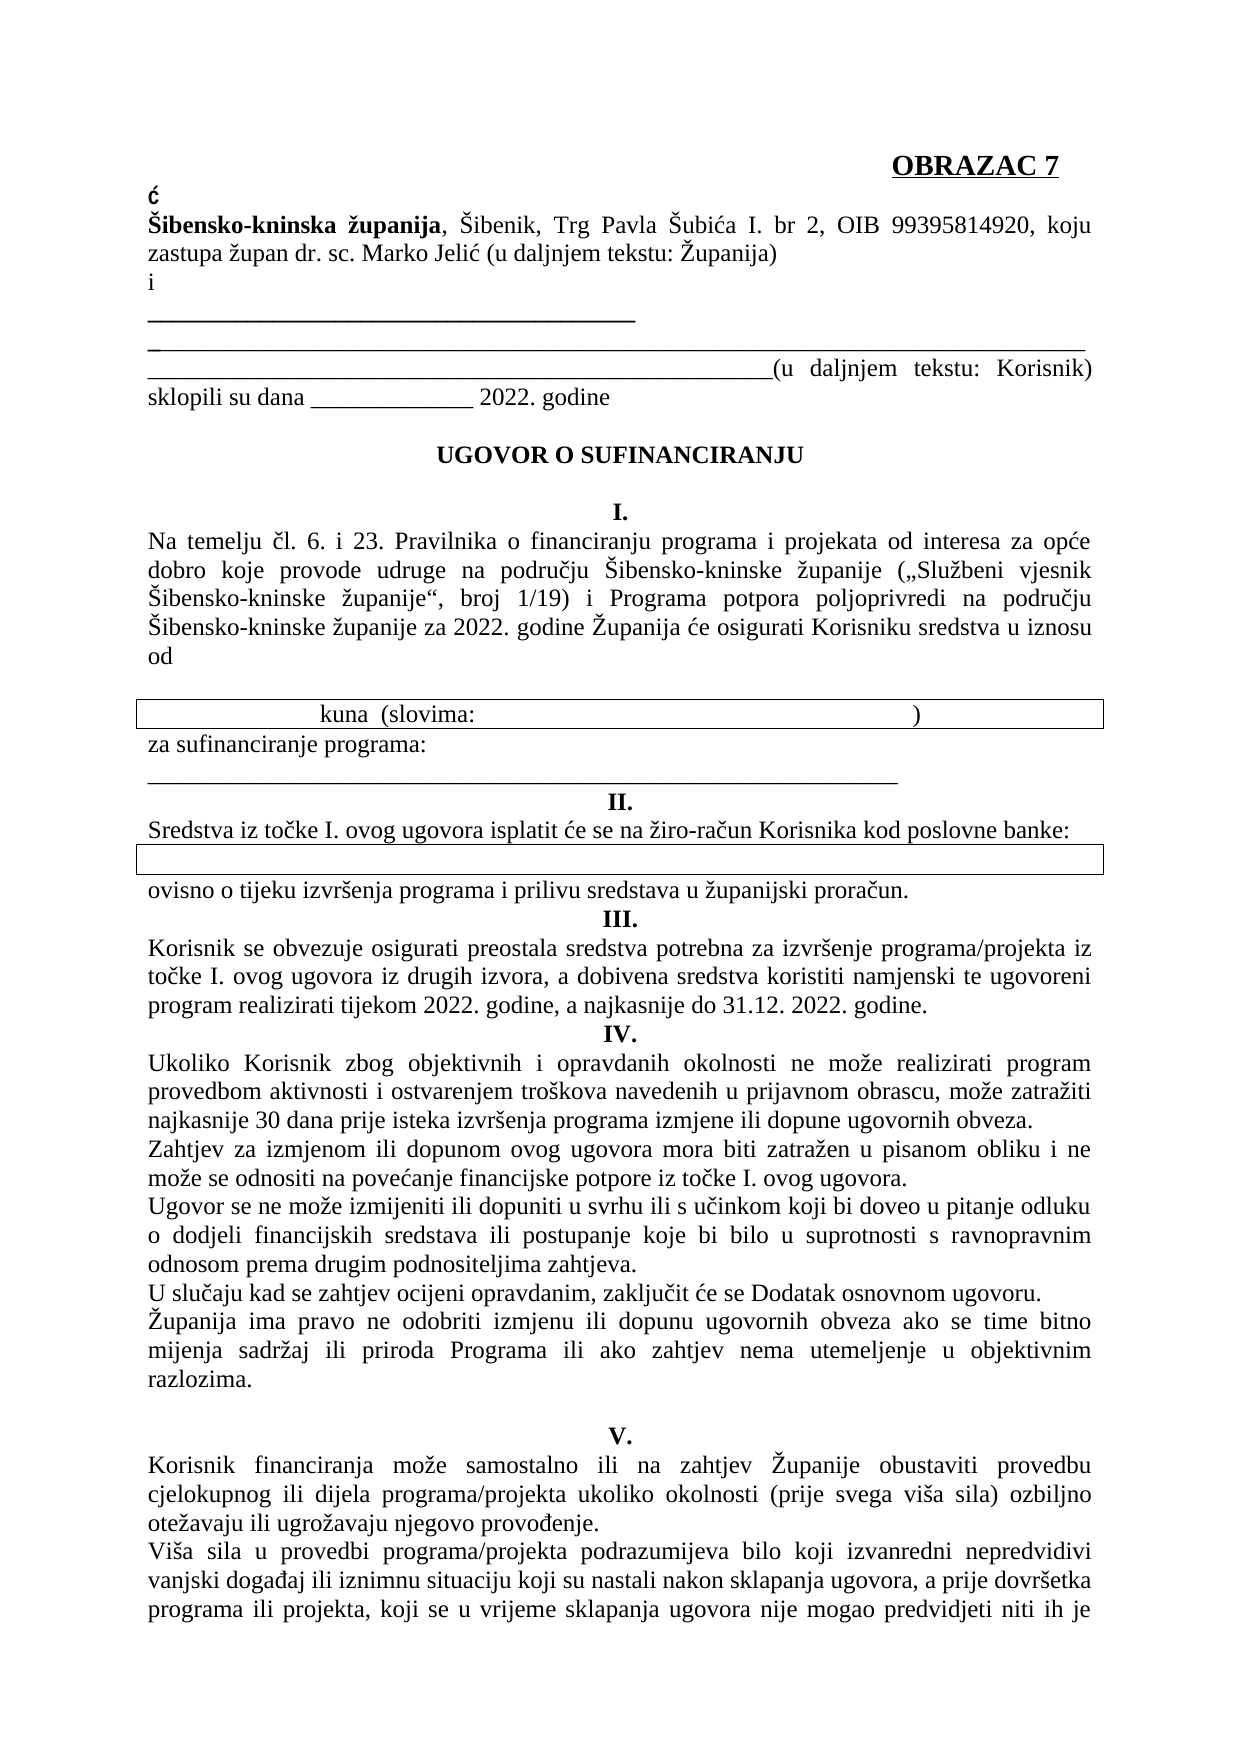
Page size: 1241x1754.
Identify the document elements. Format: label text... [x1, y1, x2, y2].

text U slučaju kad se zahtjev ocijeni opravdanim, zaključit će se Dodatak osnovnom ugovoru. [148, 1278, 1093, 1306]
text Županija ima pravo ne odobriti izmjenu ili dopunu ugovornih obveza ako se time bitno mijenja sadržaj ili priroda Programa ili ako zahtjev nema utemeljenje u objektivnim razlozima. [148, 1306, 1093, 1393]
text ____________________________________________________________________________________________________________________________________________________________________(u daljnjem tekstu: Korisnik) sklopili su dana _____________ 2022. godine [148, 296, 1093, 411]
text Ugovor se ne može izmijeniti ili dopuniti u svrhu ili s učinkom koji bi doveo u pitanje odluku o dodjeli financijskih sredstava ili postupanje koje bi bilo u suprotnosti s ravnopravnim odnosom prema drugim podnositeljima zahtjeva. [148, 1191, 1093, 1278]
text ć [148, 181, 1093, 210]
text Šibensko-kninska županija, Šibenik, Trg Pavla Šubića I. br 2, OIB 99395814920, koju zastupa župan dr. sc. Marko Jelić (u daljnjem tekstu: Županija) [148, 210, 1093, 267]
text Korisnik financiranja može samostalno ili na zahtjev Županije obustaviti provedbu cjelokupnog ili dijela programa/projekta ukoliko okolnosti (prije svega viša sila) ozbiljno otežavaju ili ugrožavaju njegovo provođenje. [148, 1450, 1093, 1536]
table_header kuna (slovima: ) [137, 700, 1103, 728]
text ovisno o tijeku izvršenja programa i prilivu sredstava u županijski proračun. [148, 875, 1093, 904]
text Sredstva iz točke I. ovog ugovora isplatit će se na žiro-račun Korisnika kod poslovne banke: [148, 816, 1093, 844]
table_header [137, 845, 1103, 874]
text UGOVOR O SUFINANCIRANJU [148, 440, 1093, 468]
text IV. [148, 1019, 1093, 1048]
text Na temelju čl. 6. i 23. Pravilnika o financiranju programa i projekata od interesa za opće dobro koje provode udruge na području Šibensko-kninske županije („Službeni vjesnik Šibensko-kninske županije“, broj 1/19) i Programa potpora poljoprivredi na području Šibensko-kninske županije za 2022. godine Županija će osigurati Korisniku sredstva u iznosu od [148, 526, 1093, 670]
text i [148, 267, 1093, 296]
text V. [148, 1421, 1093, 1450]
text Zahtjev za izmjenom ili dopunom ovog ugovora mora biti zatražen u pisanom obliku i ne može se odnositi na povećanje financijske potpore iz točke I. ovog ugovora. [148, 1134, 1093, 1191]
text OBRAZAC 7 [148, 148, 1093, 181]
text Korisnik se obvezuje osigurati preostala sredstva potrebna za izvršenje programa/projekta iz točke I. ovog ugovora iz drugih izvora, a dobivena sredstva koristiti namjenski te ugovoreni program realizirati tijekom 2022. godine, a najkasnije do 31.12. 2022. godine. [148, 933, 1093, 1019]
text II. [148, 787, 1093, 816]
text Ukoliko Korisnik zbog objektivnih i opravdanih okolnosti ne može realizirati program provedbom aktivnosti i ostvarenjem troškova navedenih u prijavnom obrascu, može zatražiti najkasnije 30 dana prije isteka izvršenja programa izmjene ili dopune ugovornih obveza. [148, 1048, 1093, 1134]
text za sufinanciranje programa: ____________________________________________________________ [148, 729, 1093, 787]
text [148, 1536, 1093, 1623]
text III. [148, 904, 1093, 933]
text I. [148, 497, 1093, 526]
